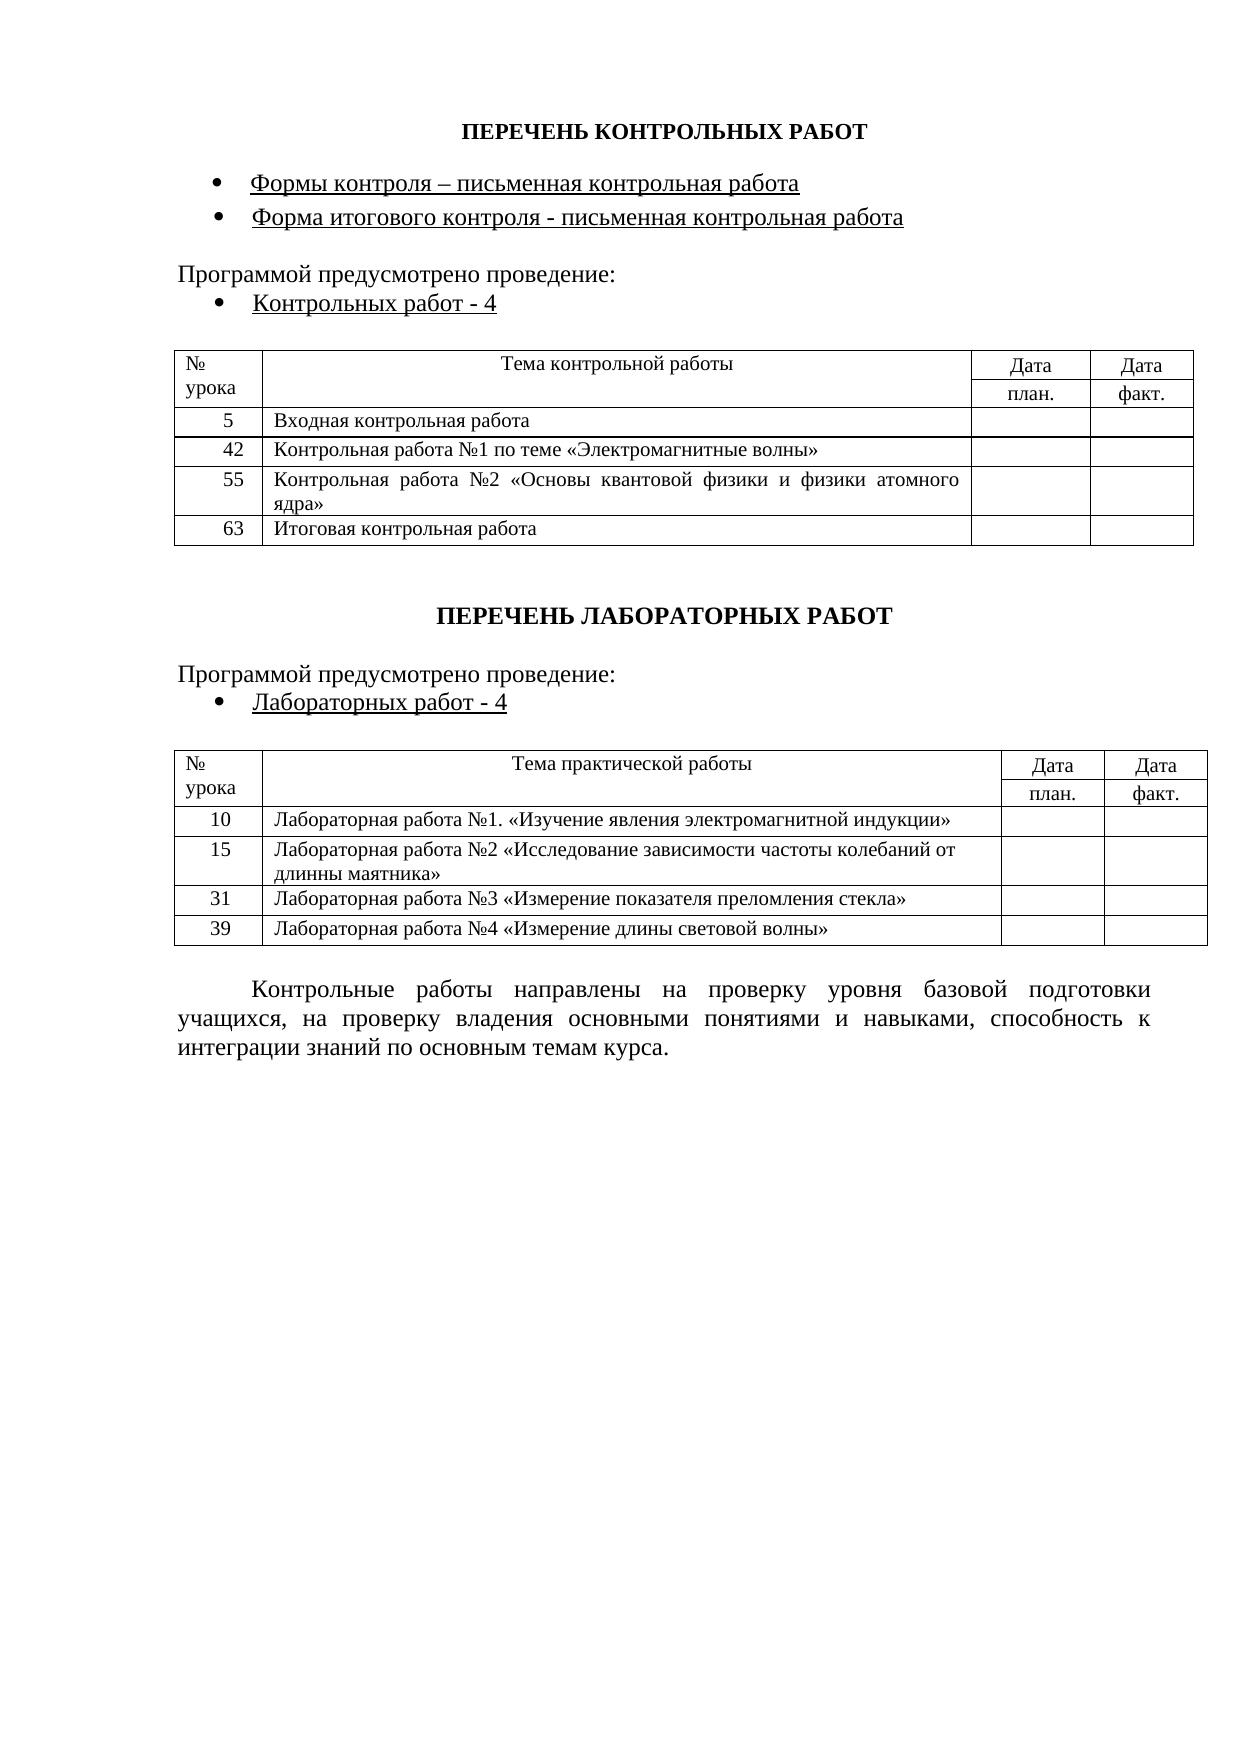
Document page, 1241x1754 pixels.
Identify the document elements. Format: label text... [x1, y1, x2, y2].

table_header Дата [1002, 751, 1104, 779]
table_cell 39 [175, 916, 262, 945]
table_cell [1105, 807, 1207, 836]
table_cell Входная контрольная работа [263, 408, 971, 436]
table_cell [1002, 807, 1104, 836]
table_header № урока [175, 751, 262, 806]
table_cell [972, 516, 1090, 545]
list Лабораторных работ - 4 [215, 687, 1152, 716]
table_cell [972, 408, 1090, 436]
table_cell Лабораторная работа №2 «Исследование зависимости частоты колебаний от длинны маятника» [263, 837, 1001, 885]
table_cell [972, 467, 1090, 515]
table_cell 10 [175, 807, 262, 836]
list Форма итогового контроля - письменная контрольная работа [214, 202, 1152, 230]
table_cell [1091, 438, 1193, 466]
table_cell план. [1002, 780, 1104, 806]
table_cell [1002, 886, 1104, 915]
table_cell Лабораторная работа №3 «Измерение показателя преломления стекла» [263, 886, 1001, 915]
table_cell 42 [175, 438, 262, 466]
table_cell Лабораторная работа №4 «Измерение длины световой волны» [263, 916, 1001, 945]
text Программой предусмотрено проведение: [177, 659, 1152, 687]
table_cell [1105, 916, 1207, 945]
table_header Дата [1105, 751, 1207, 779]
table_cell [1105, 886, 1207, 915]
table_cell план. [972, 380, 1090, 407]
table_cell [1091, 408, 1193, 436]
table_cell 15 [175, 837, 262, 885]
table_cell 31 [175, 886, 262, 915]
table_cell 5 [175, 408, 262, 436]
text Контрольные работы направлены на проверку уровня базовой подготовки учащихся, на проверку владения основными понятиями и навыками, способность к интеграции знаний по основным темам курса. [177, 974, 1152, 1061]
table_header Дата [972, 351, 1090, 379]
subtitle Формы контроля – письменная контрольная работа [213, 168, 1152, 197]
table_cell факт. [1105, 780, 1207, 806]
table_header № урока [175, 351, 262, 407]
text ПЕРЕЧЕНЬ КОНТРОЛЬНЫХ РАБОТ [177, 118, 1152, 144]
table_cell [1091, 516, 1193, 545]
table_cell [1002, 916, 1104, 945]
table_header Дата [1091, 351, 1193, 379]
table_cell 63 [175, 516, 262, 545]
table_cell [1091, 467, 1193, 515]
table_cell Контрольная работа №1 по теме «Электромагнитные волны» [263, 438, 971, 466]
text Программой предусмотрено проведение: [177, 259, 1152, 288]
table_cell Лабораторная работа №1. «Изучение явления электромагнитной индукции» [263, 807, 1001, 836]
list Контрольных работ - 4 [215, 288, 1152, 317]
table_header Тема контрольной работы [263, 351, 971, 407]
table_cell 55 [175, 467, 262, 515]
table_cell Контрольная работа №2 «Основы квантовой физики и физики атомного ядра» [263, 467, 971, 515]
text ПЕРЕЧЕНЬ ЛАБОРАТОРНЫХ РАБОТ [177, 601, 1152, 630]
table_cell Итоговая контрольная работа [263, 516, 971, 545]
table_header Тема практической работы [263, 751, 1001, 806]
table_cell [1002, 837, 1104, 885]
table_cell факт. [1091, 380, 1193, 407]
table_cell [972, 438, 1090, 466]
table_cell [1105, 837, 1207, 885]
